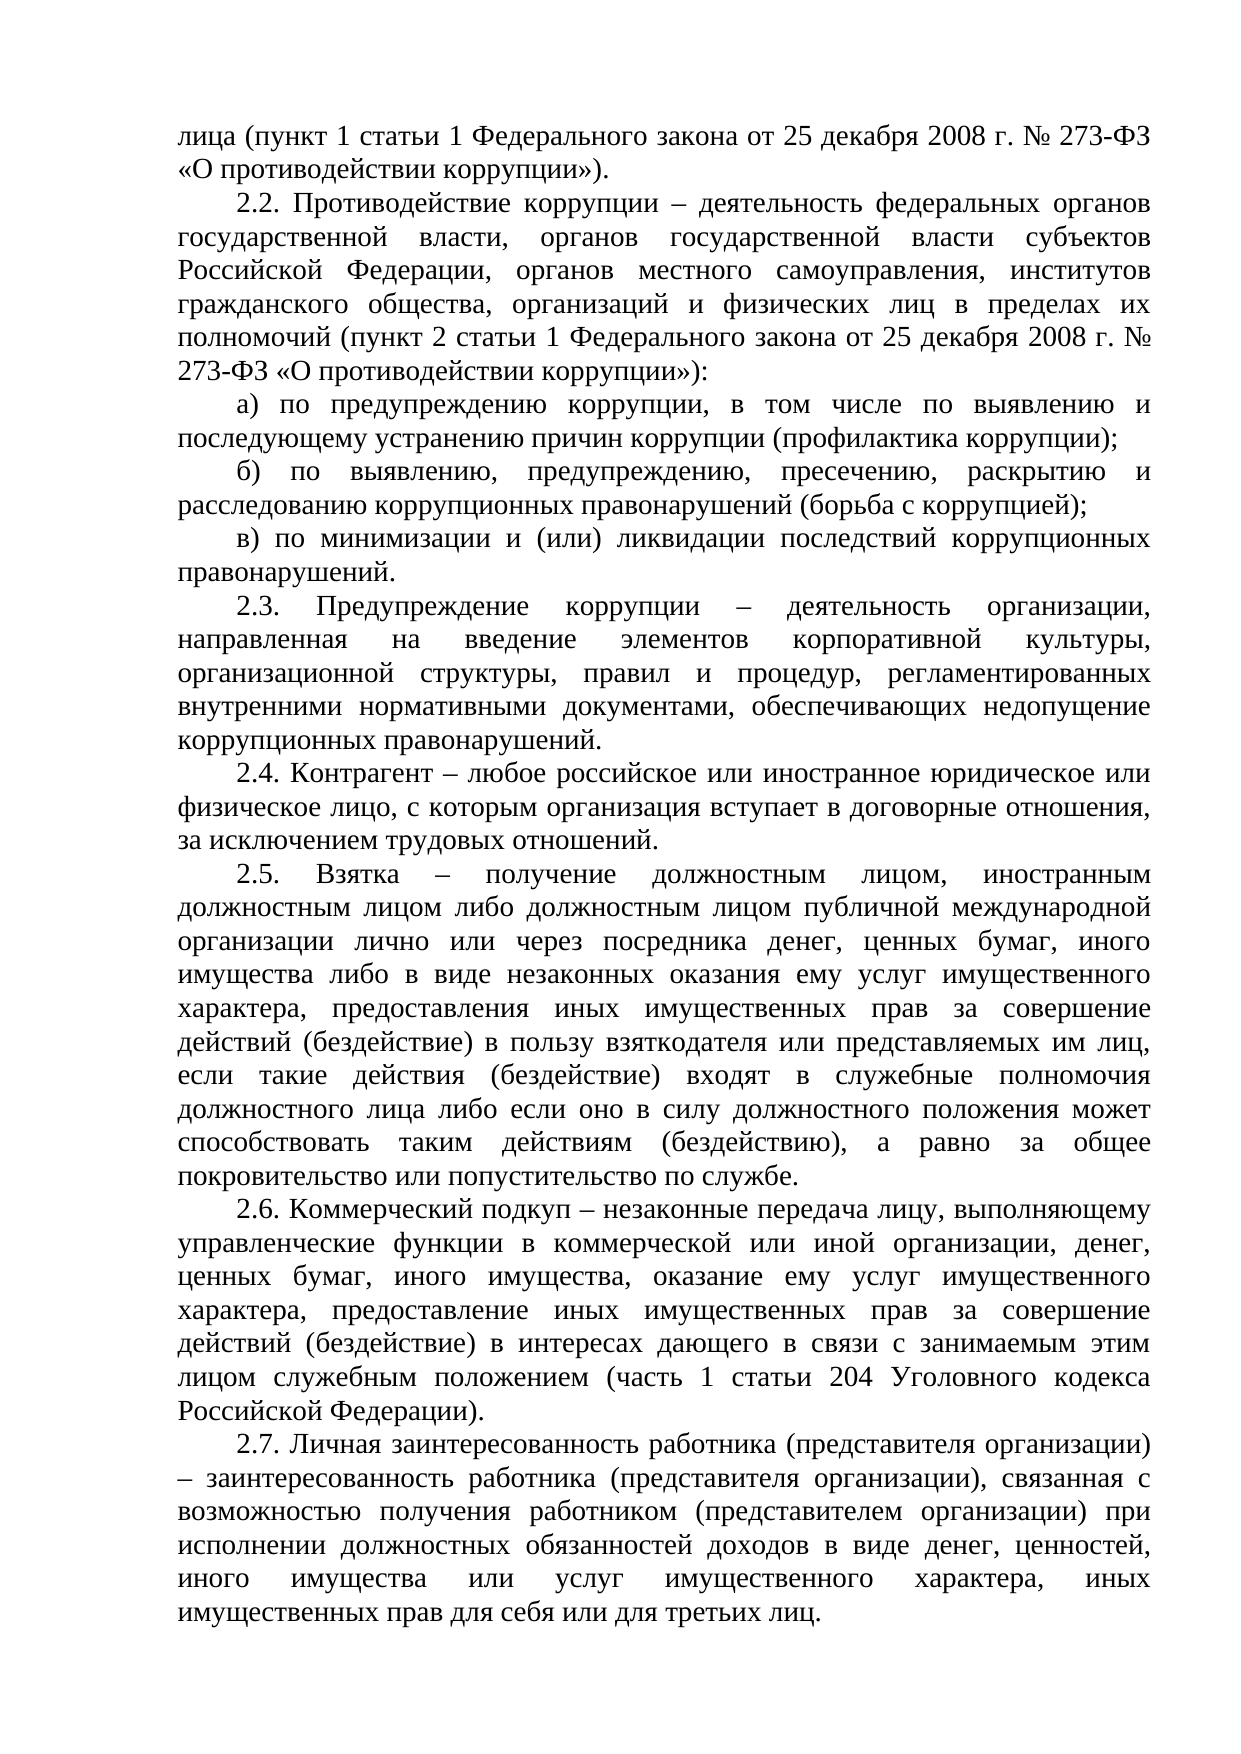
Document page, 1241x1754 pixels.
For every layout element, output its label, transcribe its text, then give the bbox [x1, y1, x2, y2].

text б) по выявлению, предупреждению, пресечению, раскрытию и расследованию коррупционных правонарушений (борьба с коррупцией); [177, 453, 1152, 521]
text 2.5. Взятка – получение должностным лицом, иностранным должностным лицом либо должностным лицом публичной международной организации лично или через посредника денег, ценных бумаг, иного имущества либо в виде незаконных оказания ему услуг имущественного характера, предоставления иных имущественных прав за совершение действий (бездействие) в пользу взяткодателя или представляемых им лиц, если такие действия (бездействие) входят в служебные полномочия должностного лица либо если оно в силу должностного положения может способствовать таким действиям (бездействию), а равно за общее покровительство или попустительство по службе. [177, 856, 1152, 1191]
text в) по минимизации и (или) ликвидации последствий коррупционных правонарушений. [177, 521, 1152, 588]
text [177, 118, 1152, 185]
text а) по предупреждению коррупции, в том числе по выявлению и последующему устранению причин коррупции (профилактика коррупции); [177, 386, 1152, 453]
text 2.7. Личная заинтересованность работника (представителя организации) – заинтересованность работника (представителя организации), связанная с возможностью получения работником (представителем организации) при исполнении должностных обязанностей доходов в виде денег, ценностей, иного имущества или услуг имущественного характера, иных имущественных прав для себя или для третьих лиц. [177, 1426, 1152, 1627]
text 2.6. Коммерческий подкуп – незаконные передача лицу, выполняющему управленческие функции в коммерческой или иной организации, денег, ценных бумаг, иного имущества, оказание ему услуг имущественного характера, предоставление иных имущественных прав за совершение действий (бездействие) в интересах дающего в связи с занимаемым этим лицом служебным положением (часть 1 статьи 204 Уголовного кодекса Российской Федерации). [177, 1191, 1152, 1426]
text 2.4. Контрагент – любое российское или иностранное юридическое или физическое лицо, с которым организация вступает в договорные отношения, за исключением трудовых отношений. [177, 755, 1152, 856]
text 2.2. Противодействие коррупции – деятельность федеральных органов государственной власти, органов государственной власти субъектов Российской Федерации, органов местного самоуправления, институтов гражданского общества, организаций и физических лиц в пределах их полномочий (пункт 2 статьи 1 Федерального закона от 25 декабря 2008 г. № 273-ФЗ «О противодействии коррупции»): [177, 185, 1152, 386]
text 2.3. Предупреждение коррупции – деятельность организации, направленная на введение элементов корпоративной культуры, организационной структуры, правил и процедур, регламентированных внутренними нормативными документами, обеспечивающих недопущение коррупционных правонарушений. [177, 588, 1152, 755]
